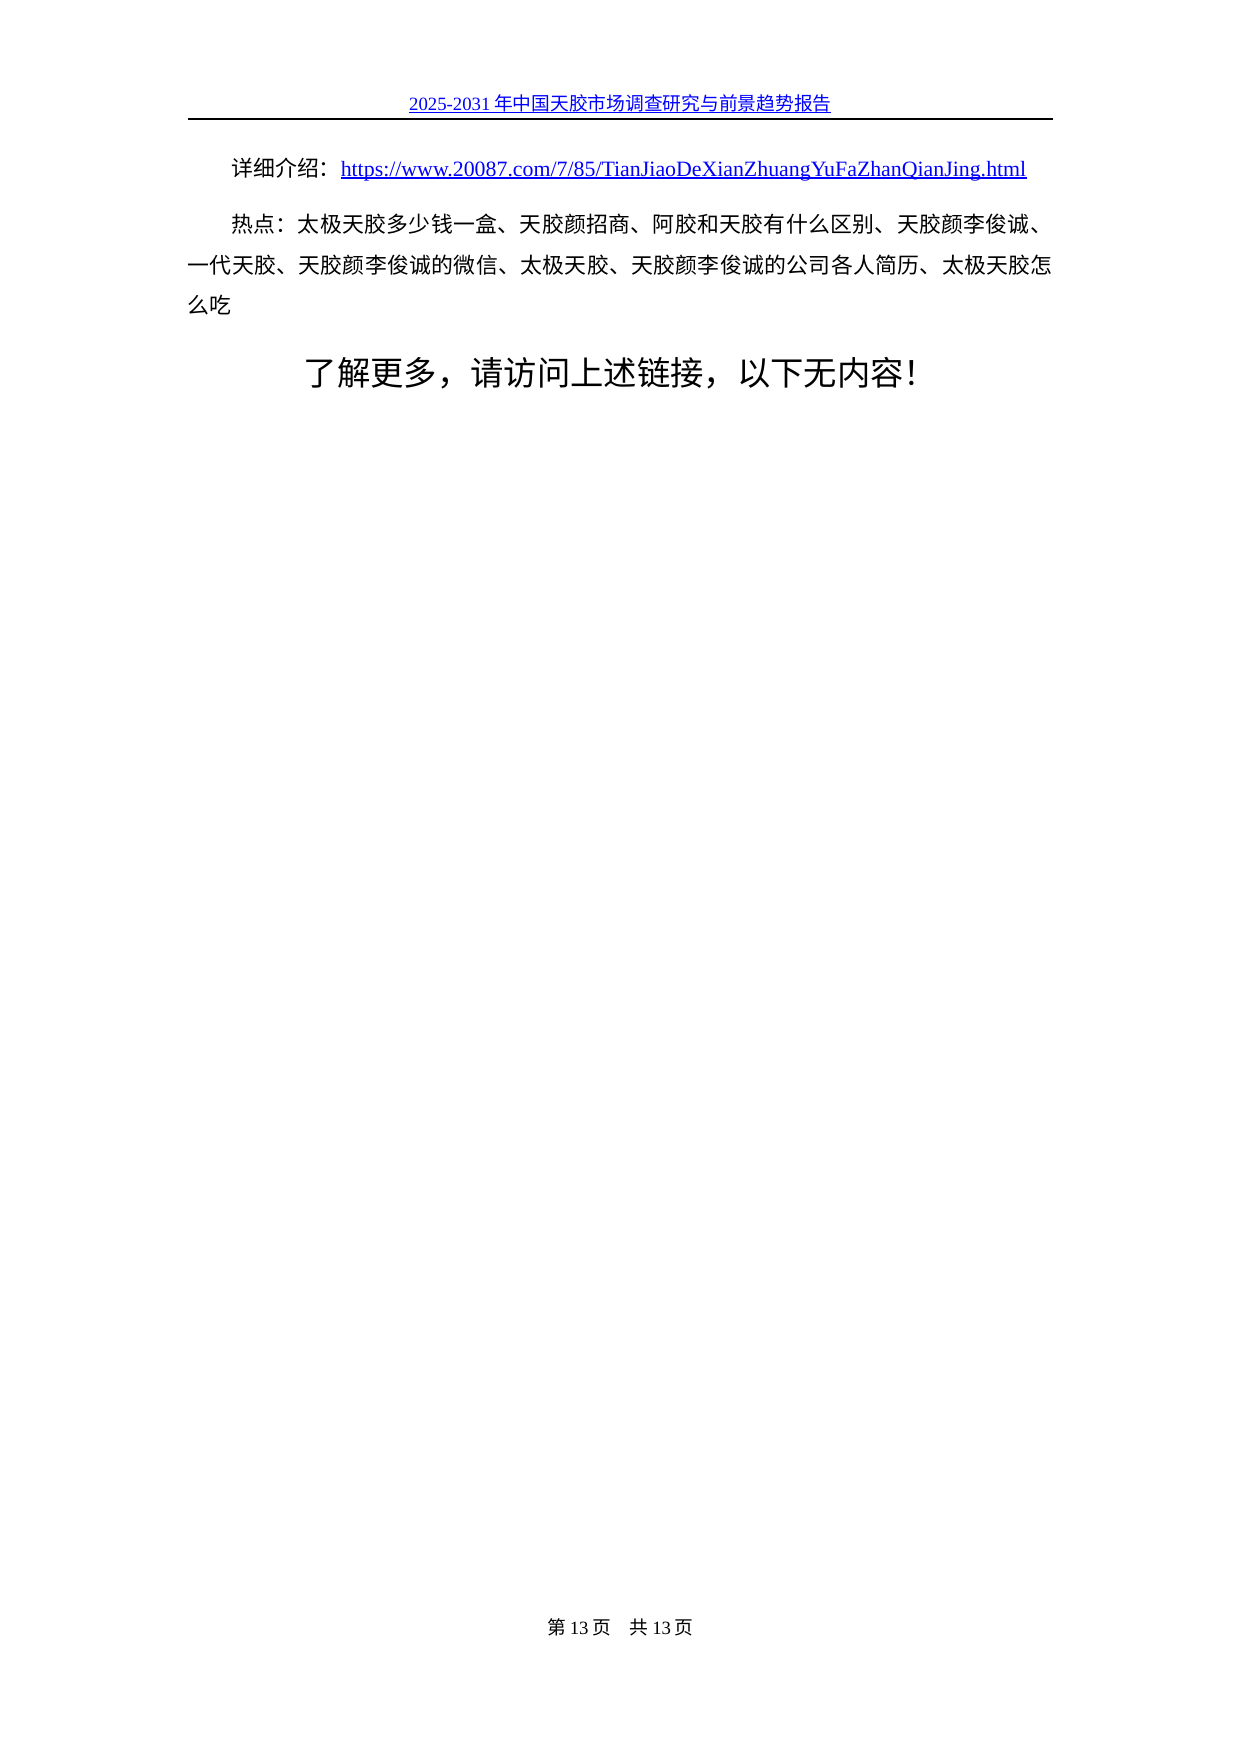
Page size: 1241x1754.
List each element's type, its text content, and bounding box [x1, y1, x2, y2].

text 热点：太极天胶多少钱一盒、天胶颜招商、阿胶和天胶有什么区别、天胶颜李俊诚、一代天胶、天胶颜李俊诚的微信、太极天胶、天胶颜李俊诚的公司各人简历、太极天胶怎么吃 [187, 207, 1053, 321]
title 了解更多，请访问上述链接，以下无内容！ [187, 338, 1053, 403]
text 详细介绍：https://www.20087.com/7/85/TianJiaoDeXianZhuangYuFaZhanQianJing.html [187, 150, 1053, 183]
